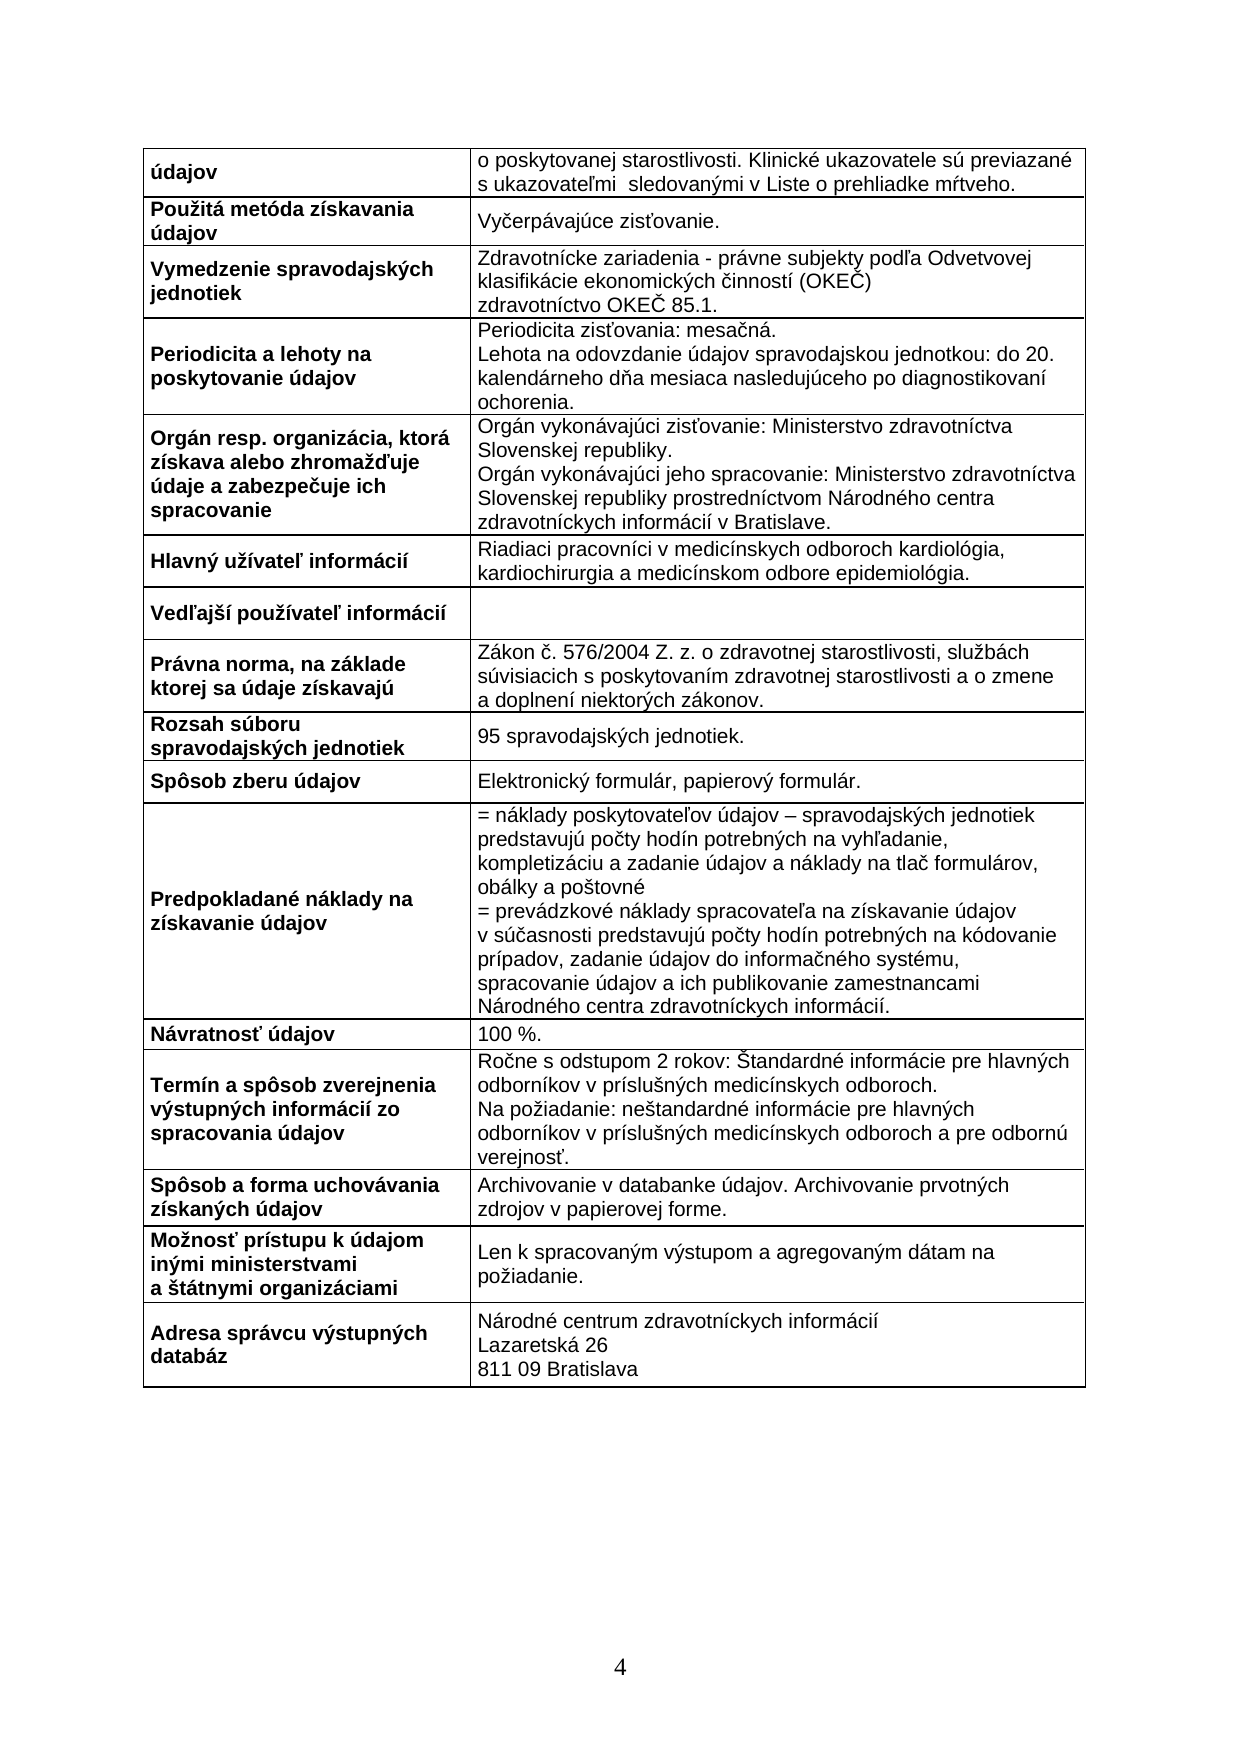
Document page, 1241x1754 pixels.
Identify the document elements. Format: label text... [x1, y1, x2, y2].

table_cell Predpokladané náklady na získavanie údajov [144, 804, 470, 1018]
table_cell Ročne s odstupom 2 rokov: Štandardné informácie pre hlavných odborníkov v príslušných medicínskych odboroch. Na požiadanie: neštandardné informácie pre hlavných odborníkov v príslušných medicínskych odboroch a pre odbornú verejnosť. [471, 1049, 1085, 1169]
table_cell 100 %. [471, 1018, 1085, 1048]
table_cell Vyčerpávajúce zisťovanie. [471, 196, 1085, 245]
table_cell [471, 149, 1085, 196]
table_cell Spôsob zberu údajov [144, 761, 470, 802]
table_cell Orgán vykonávajúci zisťovanie: Ministerstvo zdravotníctva Slovenskej republiky. Orgán vykonávajúci jeho spracovanie: Ministerstvo zdravotníctva Slovenskej republiky prostredníctvom Národného centra zdravotníckych informácií v Bratislave. [471, 414, 1085, 534]
table_cell Vedľajší používateľ informácií [144, 588, 470, 639]
table_cell Spôsob a forma uchovávania získaných údajov [144, 1170, 470, 1225]
table_cell Archivovanie v databanke údajov. Archivovanie prvotných zdrojov v papierovej forme. [471, 1169, 1085, 1225]
table_cell Termín a spôsob zverejnenia výstupných informácií zo spracovania údajov [144, 1050, 470, 1169]
table_cell Národné centrum zdravotníckych informácií Lazaretská 26 811 09 Bratislava [471, 1302, 1085, 1386]
table_cell 95 spravodajských jednotiek. [471, 711, 1085, 760]
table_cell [144, 149, 470, 196]
table_cell Riadiaci pracovníci v medicínskych odboroch kardiológia, kardiochirurgia a medicínskom odbore epidemiológia. [471, 534, 1085, 586]
table_cell = náklady poskytovateľov údajov – spravodajských jednotiek predstavujú počty hodín potrebných na vyhľadanie, kompletizáciu a zadanie údajov a náklady na tlač formulárov, obálky a poštovné = prevádzkové náklady spracovateľa na získavanie údajov v súčasnosti predstavujú počty hodín potrebných na kódovanie prípadov, zadanie údajov do informačného systému, spracovanie údajov a ich publikovanie zamestnancami Národného centra zdravotníckych informácií. [471, 802, 1085, 1018]
table_cell Zdravotnícke zariadenia - právne subjekty podľa Odvetvovej klasifikácie ekonomických činností (OKEČ) zdravotníctvo OKEČ 85.1. [471, 245, 1085, 317]
table_cell Rozsah súboru spravodajských jednotiek [144, 713, 470, 760]
table_cell [471, 586, 1085, 639]
table_cell Periodicita zisťovania: mesačná. Lehota na odovzdanie údajov spravodajskou jednotkou: do 20. kalendárneho dňa mesiaca nasledujúceho po diagnostikovaní ochorenia. [471, 317, 1085, 414]
table_cell Možnosť prístupu k údajom inými ministerstvami a štátnymi organizáciami [144, 1227, 470, 1302]
table_cell Použitá metóda získavania údajov [144, 198, 470, 245]
table_cell Hlavný užívateľ informácií [144, 536, 470, 586]
table_cell Elektronický formulár, papierový formulár. [471, 760, 1085, 802]
table_cell Len k spracovaným výstupom a agregovaným dátam na požiadanie. [471, 1225, 1085, 1302]
table_cell Adresa správcu výstupných databáz [144, 1303, 470, 1386]
table_cell Zákon č. 576/2004 Z. z. o zdravotnej starostlivosti, službách súvisiacich s poskytovaním zdravotnej starostlivosti a o zmene a doplnení niektorých zákonov. [471, 639, 1085, 711]
table_cell Právna norma, na základe ktorej sa údaje získavajú [144, 640, 470, 711]
table_cell Orgán resp. organizácia, ktorá získava alebo zhromažďuje údaje a zabezpečuje ich spracovanie [144, 415, 470, 534]
table_cell Periodicita a lehoty na poskytovanie údajov [144, 319, 470, 414]
table_cell Návratnosť údajov [144, 1020, 470, 1048]
table_cell Vymedzenie spravodajských jednotiek [144, 246, 470, 317]
